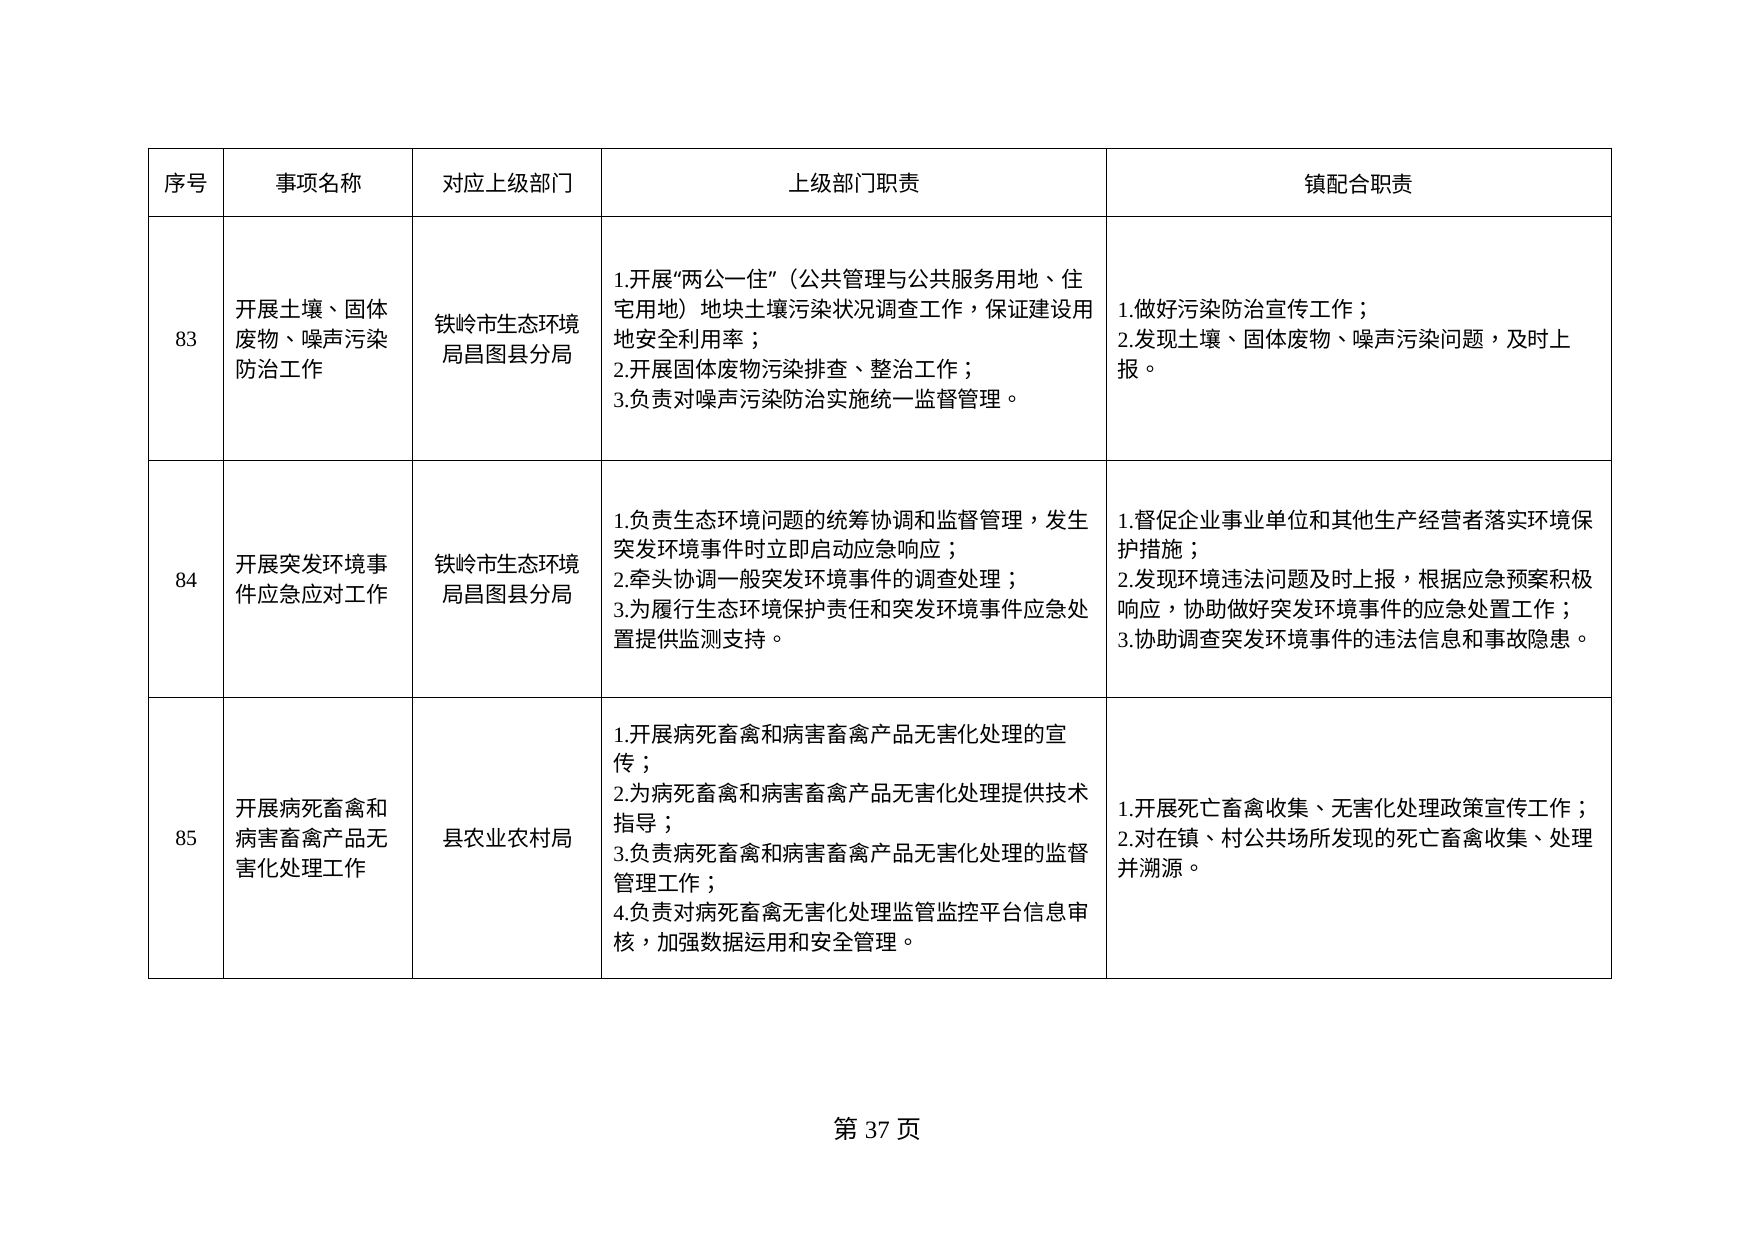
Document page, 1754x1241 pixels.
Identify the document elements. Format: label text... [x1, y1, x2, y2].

table_header 对应上级部门 [413, 149, 601, 216]
table_cell 铁岭市生态环境局昌图县分局 [413, 217, 601, 460]
table_cell 铁岭市生态环境局昌图县分局 [413, 461, 601, 697]
table_cell 1.督促企业事业单位和其他生产经营者落实环境保护措施； 2.发现环境违法问题及时上报，根据应急预案积极响应，协助做好突发环境事件的应急处置工作； 3.协助调查突发环境事件的违法信息和事故隐患。 [1107, 461, 1611, 697]
table_cell 县农业农村局 [413, 698, 601, 978]
table_cell 84 [149, 461, 223, 697]
table_cell 1.开展病死畜禽和病害畜禽产品无害化处理的宣传； 2.为病死畜禽和病害畜禽产品无害化处理提供技术指导； 3.负责病死畜禽和病害畜禽产品无害化处理的监督管理工作； 4.负责对病死畜禽无害化处理监管监控平台信息审核，加强数据运用和安全管理。 [602, 698, 1106, 978]
table_header 镇配合职责 [1107, 149, 1611, 216]
table_header 上级部门职责 [602, 149, 1106, 216]
table_cell 1.做好污染防治宣传工作； 2.发现土壤、固体废物、噪声污染问题，及时上报。 [1107, 217, 1611, 460]
table_header 事项名称 [224, 149, 412, 216]
table_cell 开展突发环境事件应急应对工作 [224, 461, 412, 697]
table_cell 1.开展“两公一住”（公共管理与公共服务用地、住宅用地）地块土壤污染状况调查工作，保证建设用地安全利用率； 2.开展固体废物污染排查、整治工作； 3.负责对噪声污染防治实施统一监督管理。 [602, 217, 1106, 460]
table_cell 开展病死畜禽和病害畜禽产品无害化处理工作 [224, 698, 412, 978]
table_cell 85 [149, 698, 223, 978]
table_cell 1.负责生态环境问题的统筹协调和监督管理，发生突发环境事件时立即启动应急响应； 2.牵头协调一般突发环境事件的调查处理； 3.为履行生态环境保护责任和突发环境事件应急处置提供监测支持。 [602, 461, 1106, 697]
table_cell 1.开展死亡畜禽收集、无害化处理政策宣传工作； 2.对在镇、村公共场所发现的死亡畜禽收集、处理并溯源。 [1107, 698, 1611, 978]
table_header 序号 [149, 149, 223, 216]
table_cell 开展土壤、固体废物、噪声污染防治工作 [224, 217, 412, 460]
table_cell 83 [149, 217, 223, 460]
